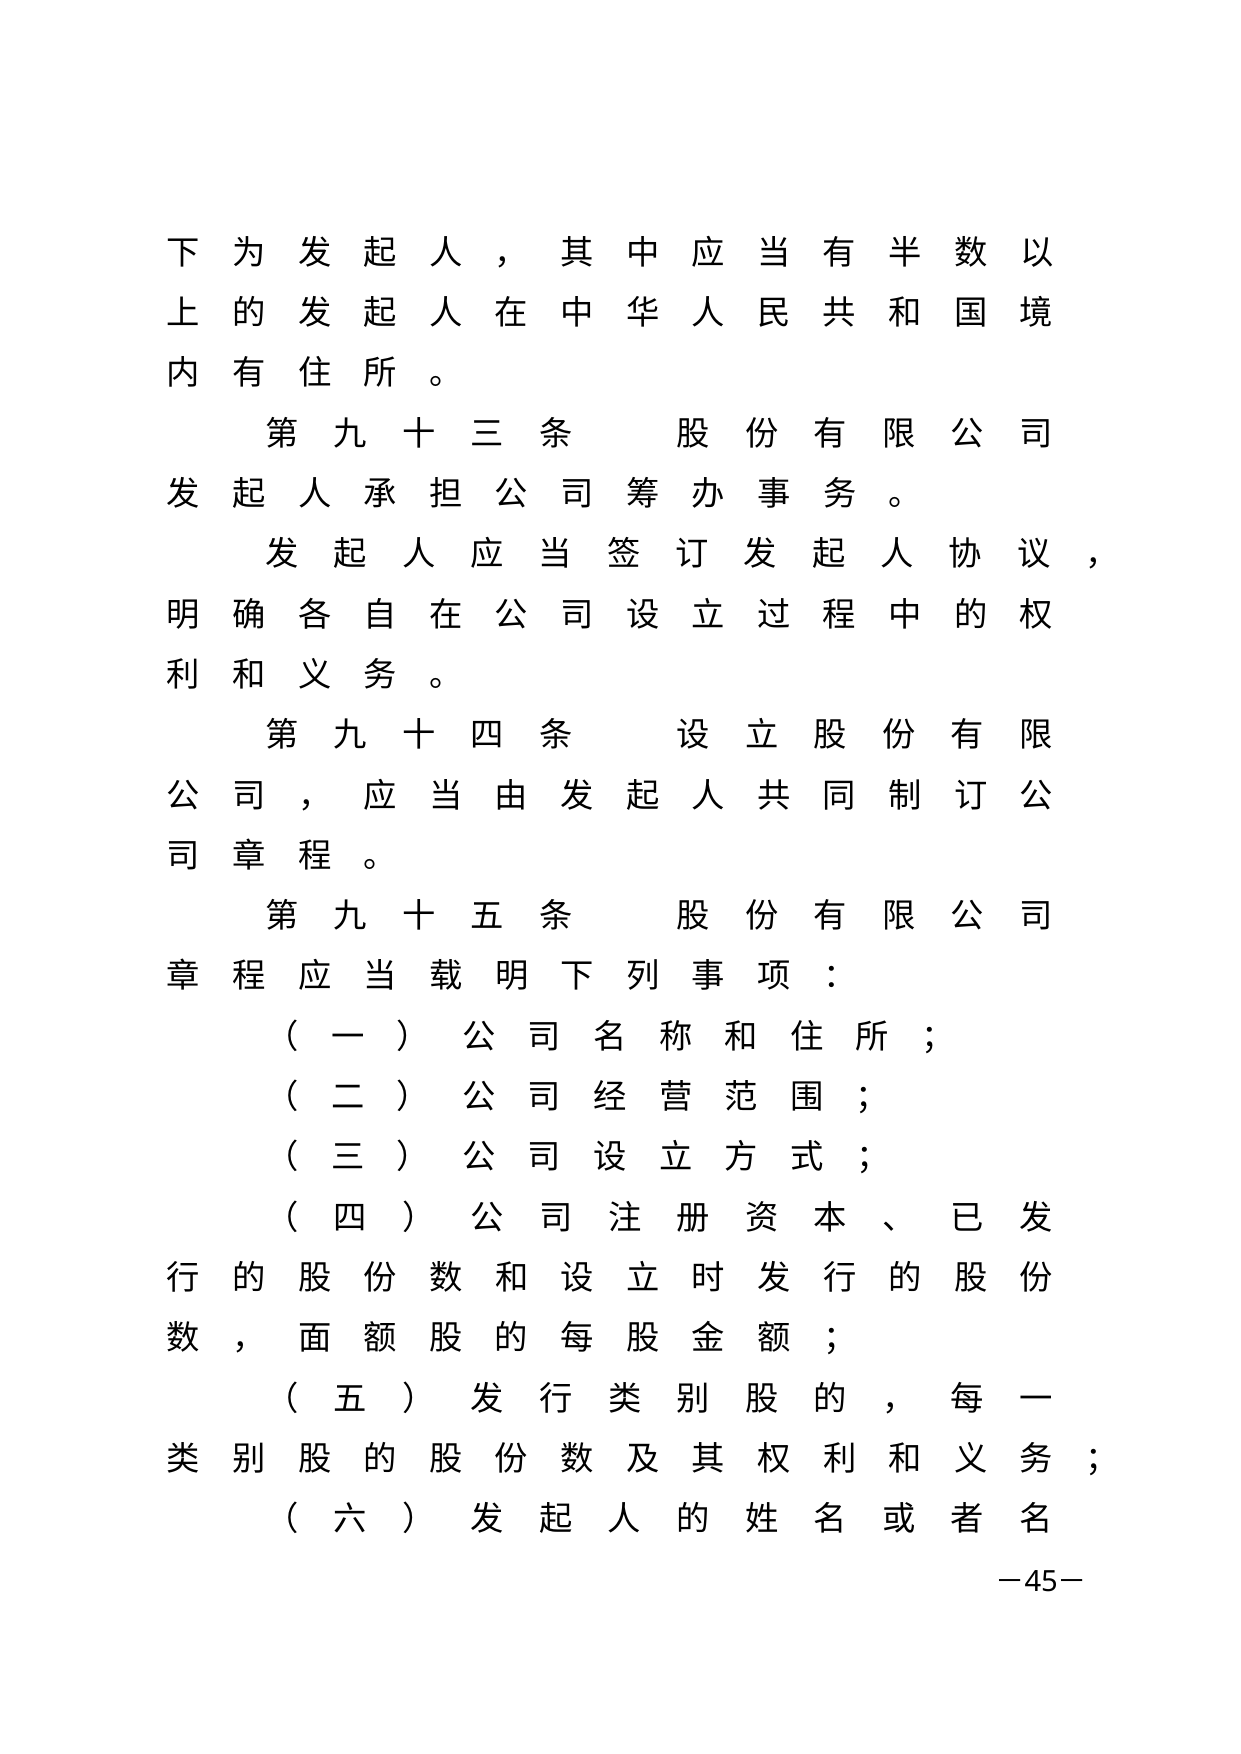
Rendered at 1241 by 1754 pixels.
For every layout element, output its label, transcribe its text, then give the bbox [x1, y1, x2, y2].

text 第九十五条 股份有限公司章程应当载明下列事项： [167, 883, 1085, 1003]
text 第九十四条 设立股份有限公司，应当由发起人共同制订公司章程。 [167, 702, 1085, 883]
text 发起人应当签订发起人协议，明确各自在公司设立过程中的权利和义务。 [167, 521, 1085, 702]
text 第九十二条 设立股份有限公司，应当有一人以上二百人以下为发起人，其中应当有半数以上的发起人在中华人民共和国境内有住所。 [167, 219, 1085, 400]
text （五）发行类别股的，每一类别股的股份数及其权利和义务； [167, 1365, 1085, 1486]
text （一）公司名称和住所； [167, 1003, 1085, 1064]
text （二）公司经营范围； [167, 1064, 1085, 1124]
text （六）发起人的姓名或者名称、认购的股份数、出资方式； [167, 1486, 1085, 1546]
text （三）公司设立方式； [167, 1124, 1085, 1184]
text （四）公司注册资本、已发行的股份数和设立时发行的股份数，面额股的每股金额； [167, 1184, 1085, 1365]
text 第九十三条 股份有限公司发起人承担公司筹办事务。 [167, 400, 1085, 521]
